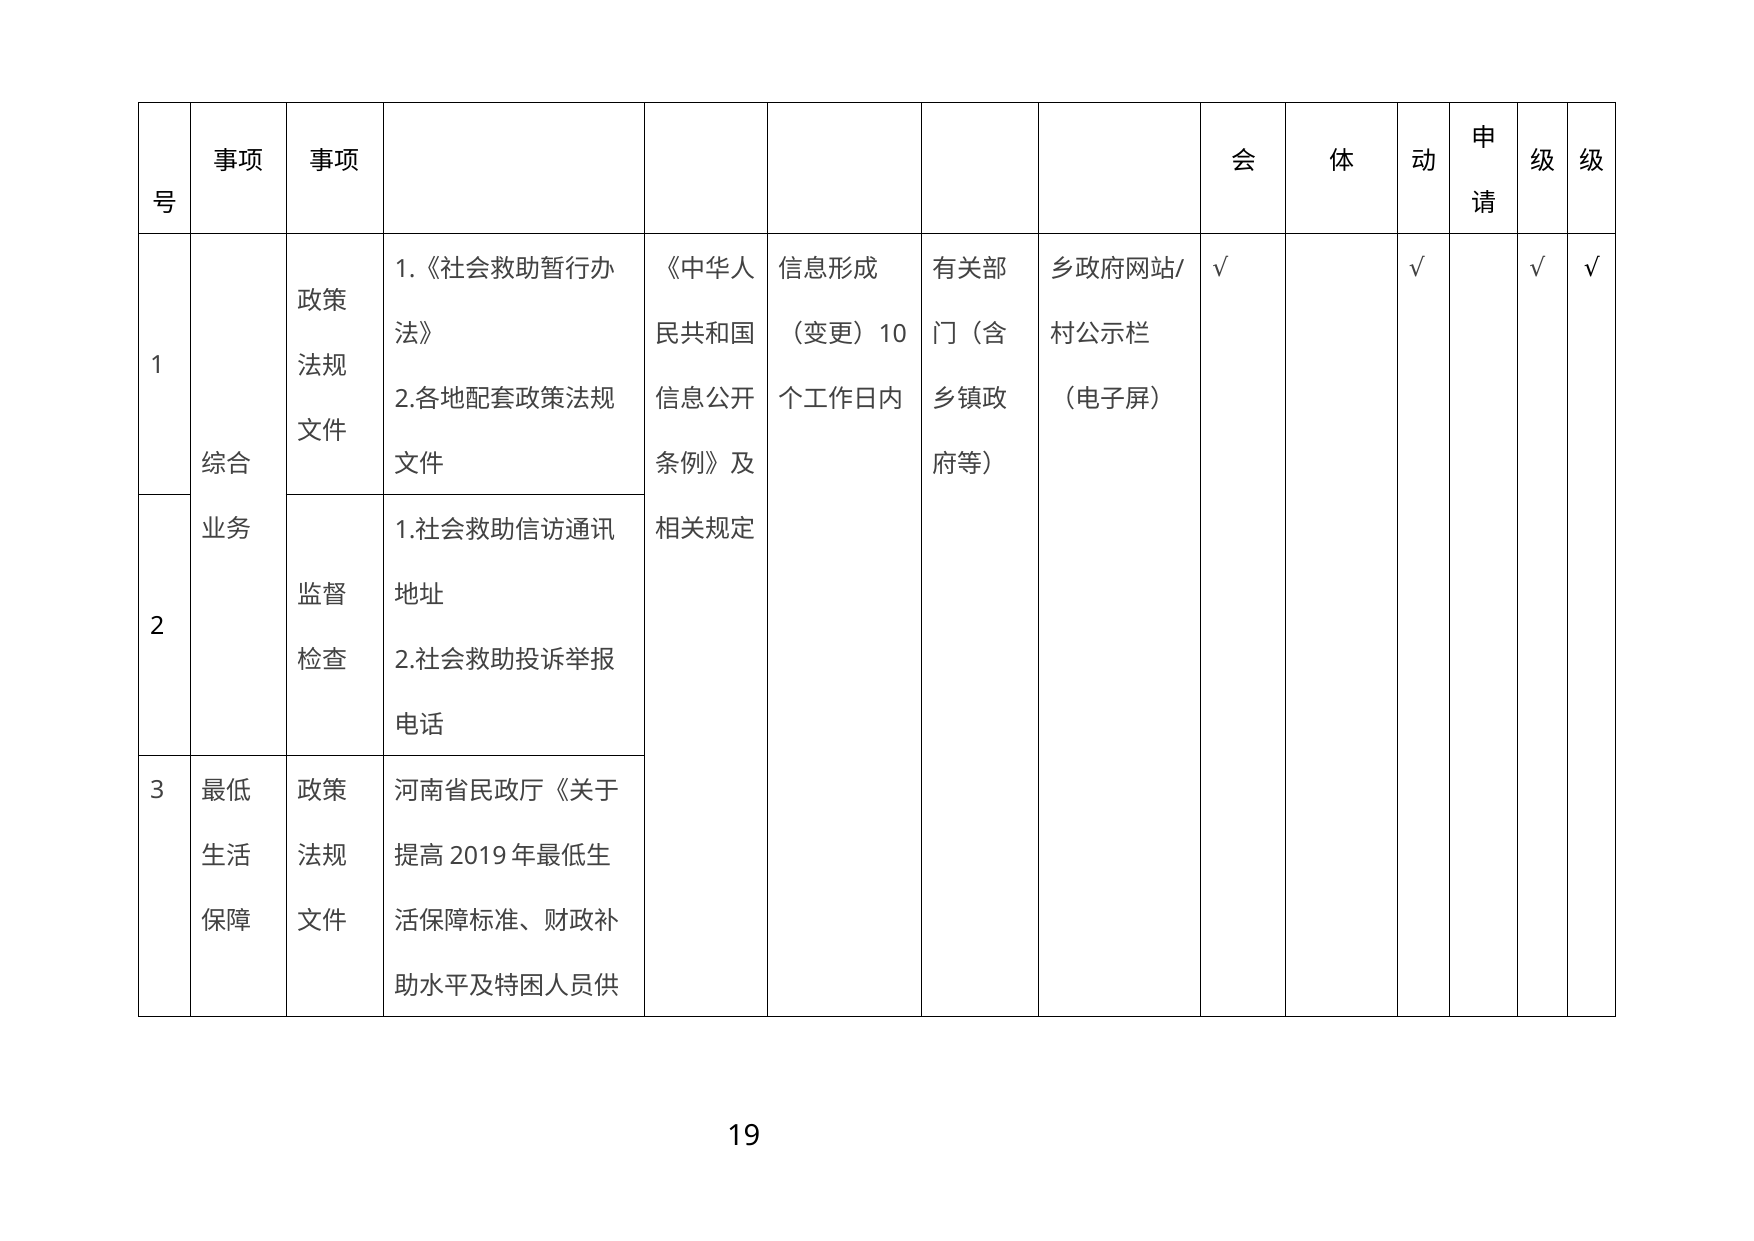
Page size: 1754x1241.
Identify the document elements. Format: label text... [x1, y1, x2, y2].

table_cell √ [1568, 234, 1615, 1016]
table_cell 1 [139, 234, 190, 494]
table_cell √ [1201, 234, 1285, 1016]
table_cell 监督检查 [287, 495, 383, 755]
table_cell 1.《社会救助暂行办法》 2.各地配套政策法规文件 [384, 234, 644, 494]
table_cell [384, 756, 644, 1016]
table_cell 全社会 [1201, 103, 1285, 233]
table_cell 政策法规文件 [287, 756, 383, 1016]
table_cell √ [1398, 234, 1449, 1016]
table_cell 综合业务 [191, 234, 286, 755]
table_cell 1.社会救助信访通讯地址 2.社会救助投诉举报电话 [384, 495, 644, 755]
table_cell 乡级 [1568, 103, 1615, 233]
table_cell 县级 [1518, 103, 1567, 233]
table_cell 特定群体 [1286, 103, 1397, 233]
table_cell 有关部门（含 乡镇政府等） [922, 234, 1038, 1016]
table_cell 依申请 [1450, 103, 1517, 233]
table_cell 主动 [1398, 103, 1449, 233]
table_cell 最低生活保障 [191, 756, 286, 1016]
table_cell [1286, 234, 1397, 1016]
table_cell [1450, 234, 1517, 1016]
table_cell 二级 事项 [287, 103, 383, 233]
table_cell 政策法规文件 [287, 234, 383, 494]
table_cell √ [1518, 234, 1567, 1016]
table_cell 2 [139, 495, 190, 755]
table_cell 乡政府网站/村公示栏（电子屏） [1039, 234, 1200, 1016]
table_cell 3 [139, 756, 190, 1016]
table_cell 信息形成（变更）10个工作日内 [768, 234, 921, 1016]
table_cell 《中华人民共和国信息公开条例》及相关规定 [645, 234, 767, 1016]
table_cell 一级事项 [191, 103, 286, 233]
